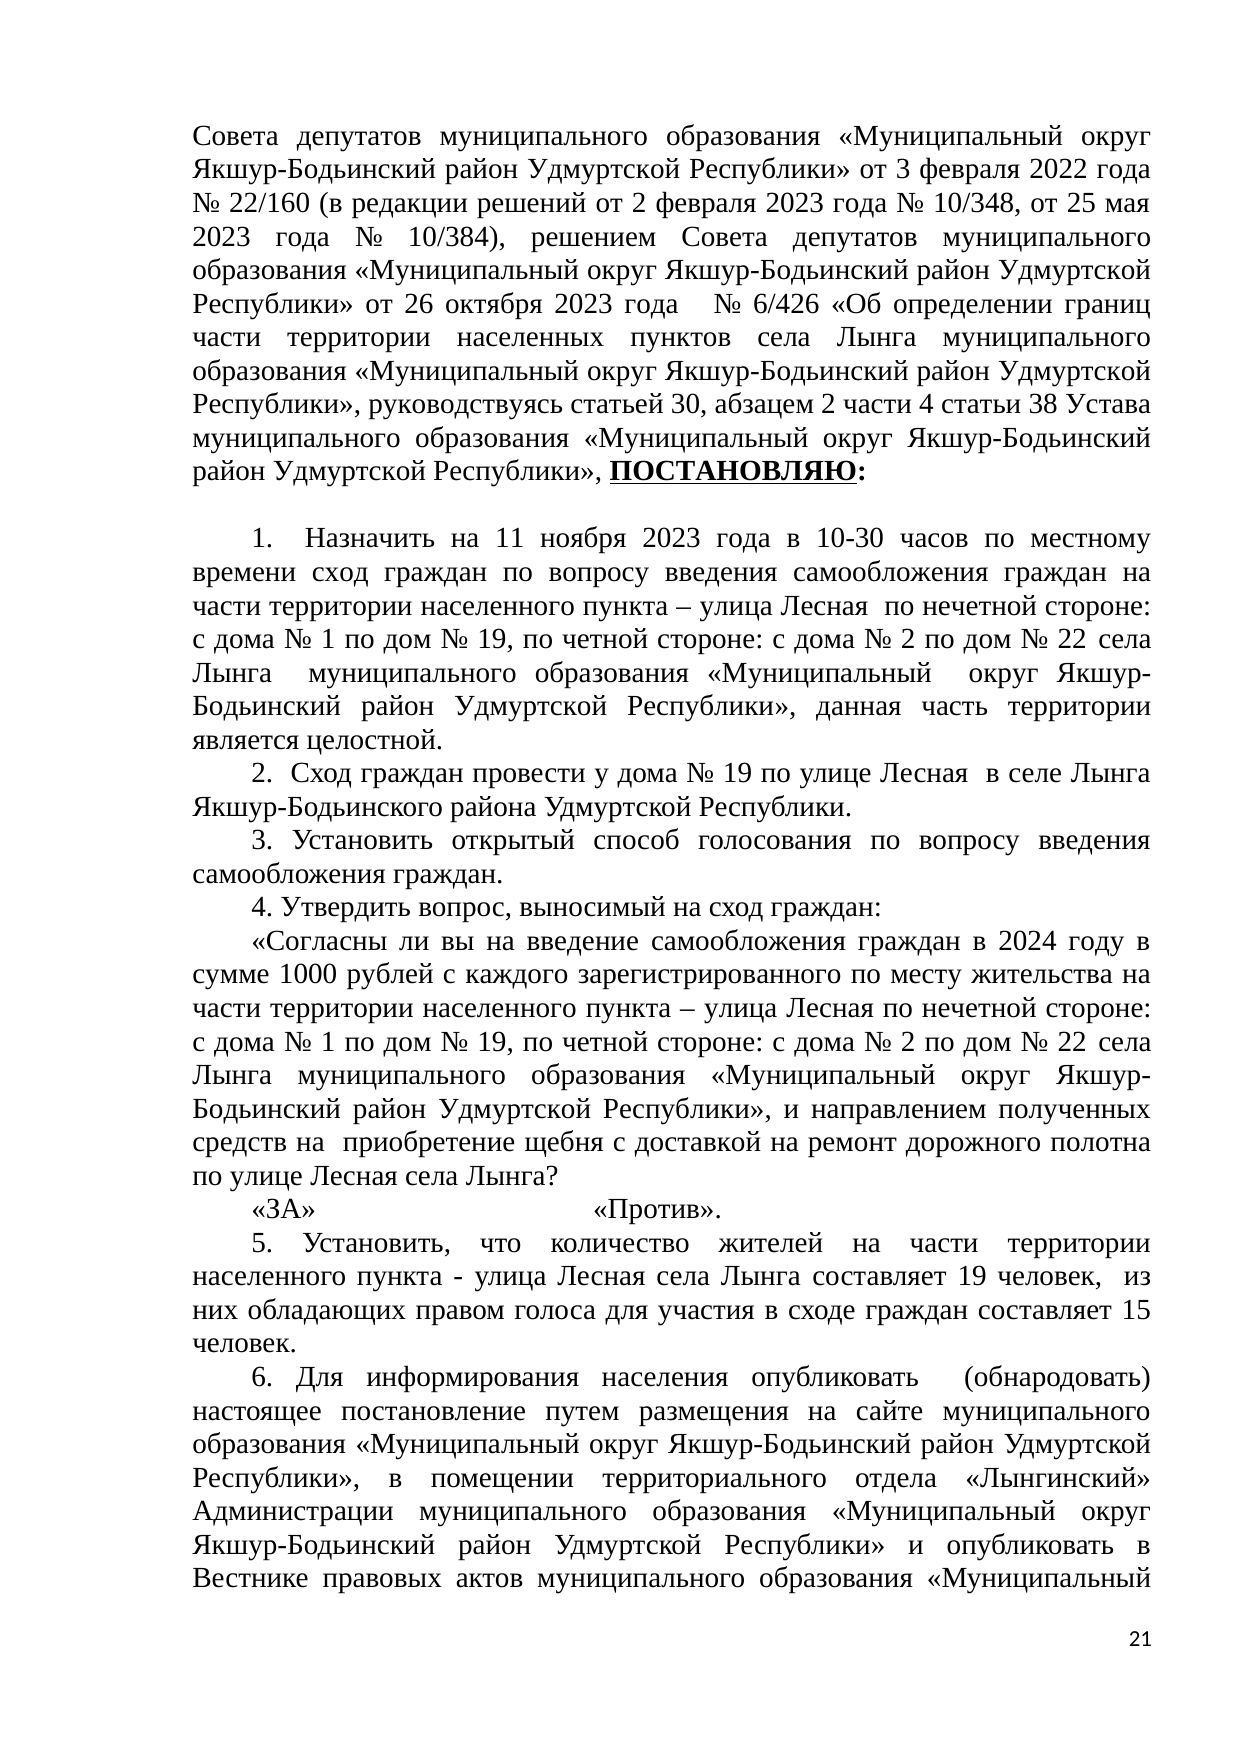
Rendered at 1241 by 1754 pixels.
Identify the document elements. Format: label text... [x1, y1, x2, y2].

text 1. Назначить на 11 ноября 2023 года в 10-30 часов по местному времени сход граждан по вопросу введения самообложения граждан на части территории населенного пункта – улица Лесная по нечетной стороне: с дома № 1 по дом № 19, по четной стороне: с дома № 2 по дом № 22 села Лынга муниципального образования «Муниципальный округ Якшур-Бодьинский район Удмуртской Республики», данная часть территории является целостной. [192, 521, 1152, 755]
list 5. Установить, что количество жителей на части территории населенного пункта - улица Лесная села Лынга составляет 19 человек, из них обладающих правом голоса для участия в сходе граждан составляет 15 человек. [192, 1225, 1152, 1359]
list 3. Установить открытый способ голосования по вопросу введения самообложения граждан. [192, 822, 1152, 889]
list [192, 1359, 1152, 1594]
list 2. Сход граждан провести у дома № 19 по улице Лесная в селе Лынга Якшур-Бодьинского района Удмуртской Республики. [192, 755, 1152, 822]
text «Согласны ли вы на введение самообложения граждан в 2024 году в сумме 1000 рублей с каждого зарегистрированного по месту жительства на части территории населенного пункта – улица Лесная по нечетной стороне: с дома № 1 по дом № 19, по четной стороне: с дома № 2 по дом № 22 села Лынга муниципального образования «Муниципальный округ Якшур-Бодьинский район Удмуртской Республики», и направлением полученных средств на приобретение щебня с доставкой на ремонт дорожного полотна по улице Лесная села Лынга? [192, 923, 1152, 1191]
text «ЗА» «Против». [192, 1191, 1152, 1225]
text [192, 118, 1152, 487]
list 4. Утвердить вопрос, выносимый на сход граждан: [192, 889, 1152, 923]
